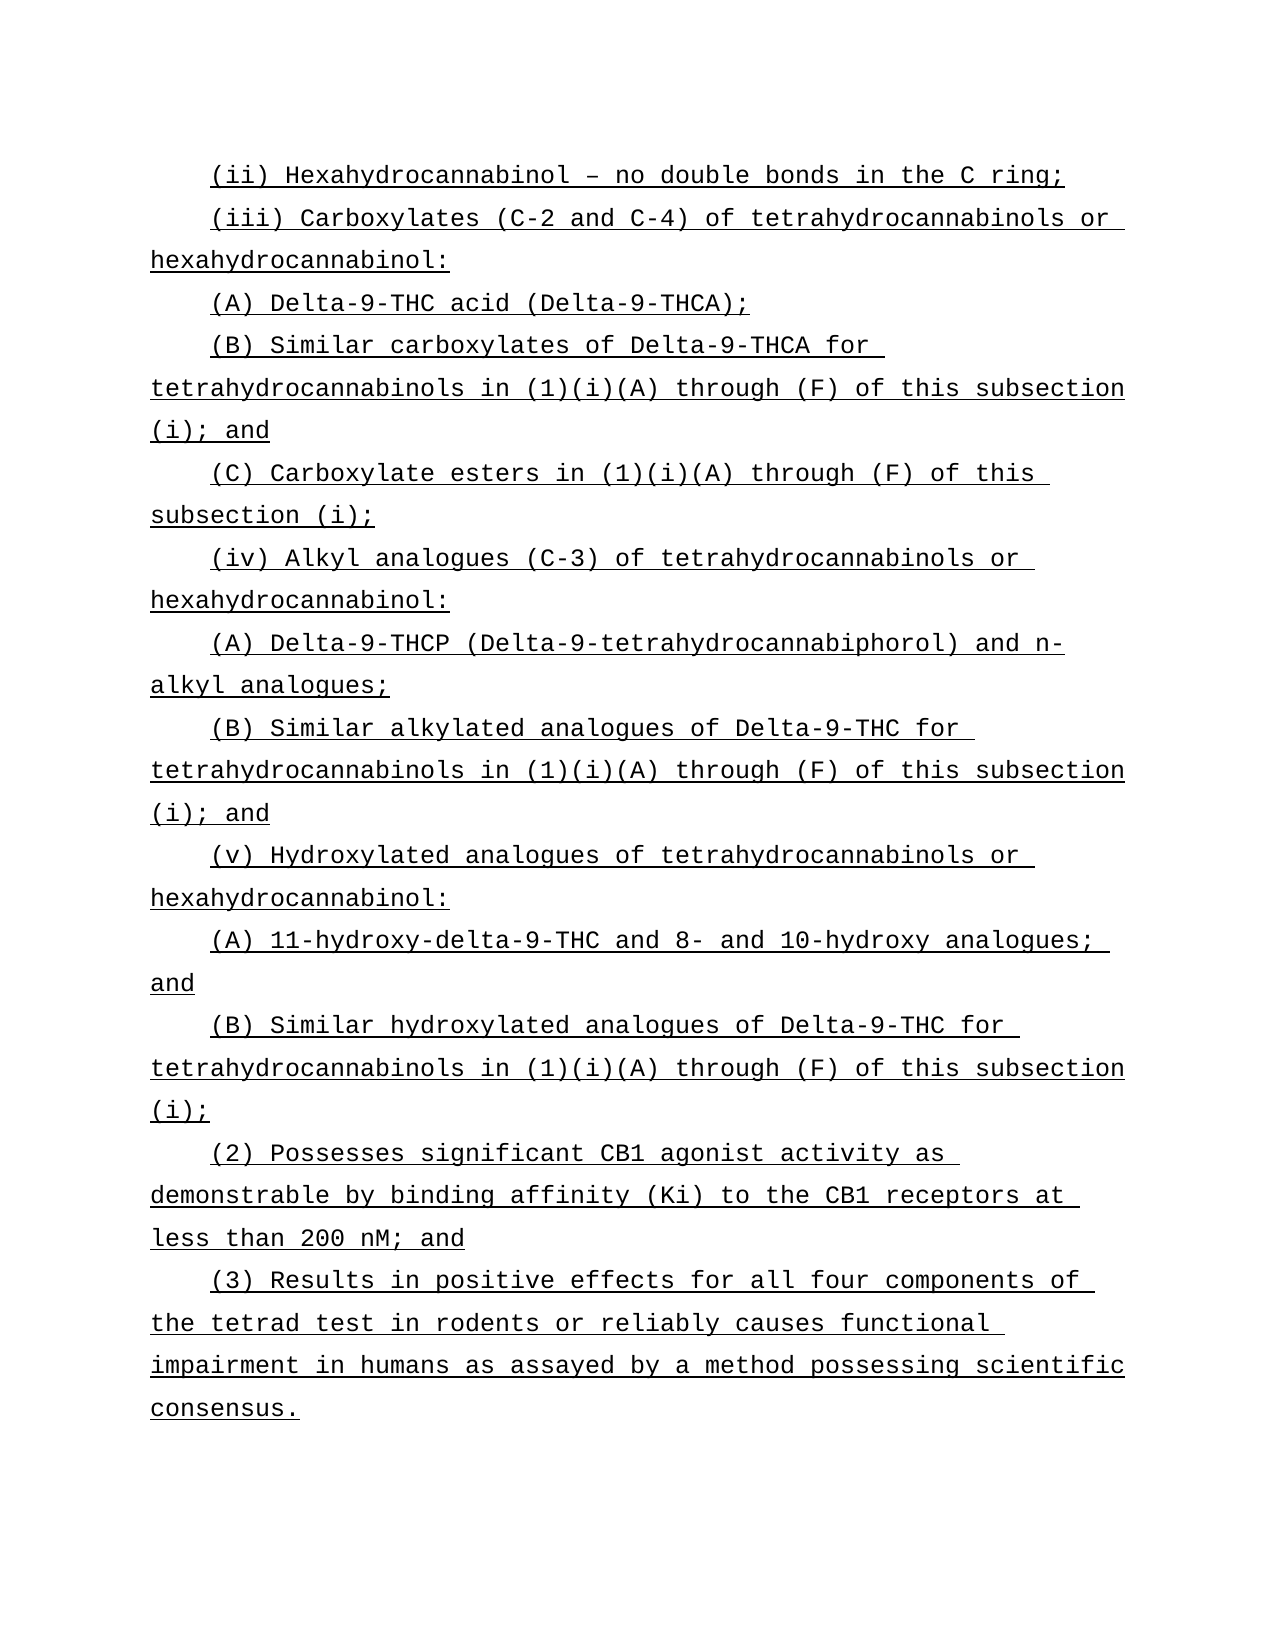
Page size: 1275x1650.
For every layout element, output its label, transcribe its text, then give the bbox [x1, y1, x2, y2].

text (B) Similar alkylated analogues of Delta-9-THC for tetrahydrocannabinols in (1)(i)(A) through (F) of this subsection (i); and [150, 783, 1125, 830]
text (2) Possesses significant CB1 agonist activity as demonstrable by binding affinity (Ki) to the CB1 receptors at less than 200 nM; and [150, 1127, 1125, 1255]
text (B) Similar hydroxylated analogues of Delta-9-THC for tetrahydrocannabinols in (1)(i)(A) through (F) of this subsection (i); [150, 1000, 1125, 1079]
text (B) Similar carboxylates of Delta-9-THCA for tetrahydrocannabinols in (1)(i)(A) through (F) of this subsection (i); and [150, 400, 1125, 447]
text (iv) Alkyl analogues (C-3) of tetrahydrocannabinols or hexahydrocannabinol: [150, 532, 1125, 617]
text (C) Carboxylate esters in (1)(i)(A) through (F) of this subsection (i); [150, 447, 1125, 532]
text (A) Delta-9-THC acid (Delta-9-THCA); [150, 277, 1125, 320]
text (A) 11-hydroxy-delta-9-THC and 8- and 10-hydroxy analogues; and [150, 915, 1125, 1000]
text (B) Similar hydroxylated analogues of Delta-9-THC for tetrahydrocannabinols in (1)(i)(A) through (F) of this subsection (i); [150, 1080, 1125, 1127]
text (A) Delta-9-THCP (Delta-9-tetrahydrocannabiphorol) and n-alkyl analogues; [150, 617, 1125, 702]
text (3) Results in positive effects for all four components of the tetrad test in rodents or reliably causes functional impairment in humans as assayed by a method possessing scientific consensus. [150, 1255, 1125, 1376]
text (v) Hydroxylated analogues of tetrahydrocannabinols or hexahydrocannabinol: [150, 830, 1125, 915]
text (iii) Carboxylates (C-2 and C-4) of tetrahydrocannabinols or hexahydrocannabinol: [150, 192, 1125, 277]
text (3) Results in positive effects for all four components of the tetrad test in rodents or reliably causes functional impairment in humans as assayed by a method possessing scientific consensus. [150, 1378, 1125, 1425]
text (B) Similar carboxylates of Delta-9-THCA for tetrahydrocannabinols in (1)(i)(A) through (F) of this subsection (i); and [150, 320, 1125, 399]
text (B) Similar alkylated analogues of Delta-9-THC for tetrahydrocannabinols in (1)(i)(A) through (F) of this subsection (i); and [150, 702, 1125, 781]
text (ii) Hexahydrocannabinol – no double bonds in the C ring; [150, 150, 1125, 192]
